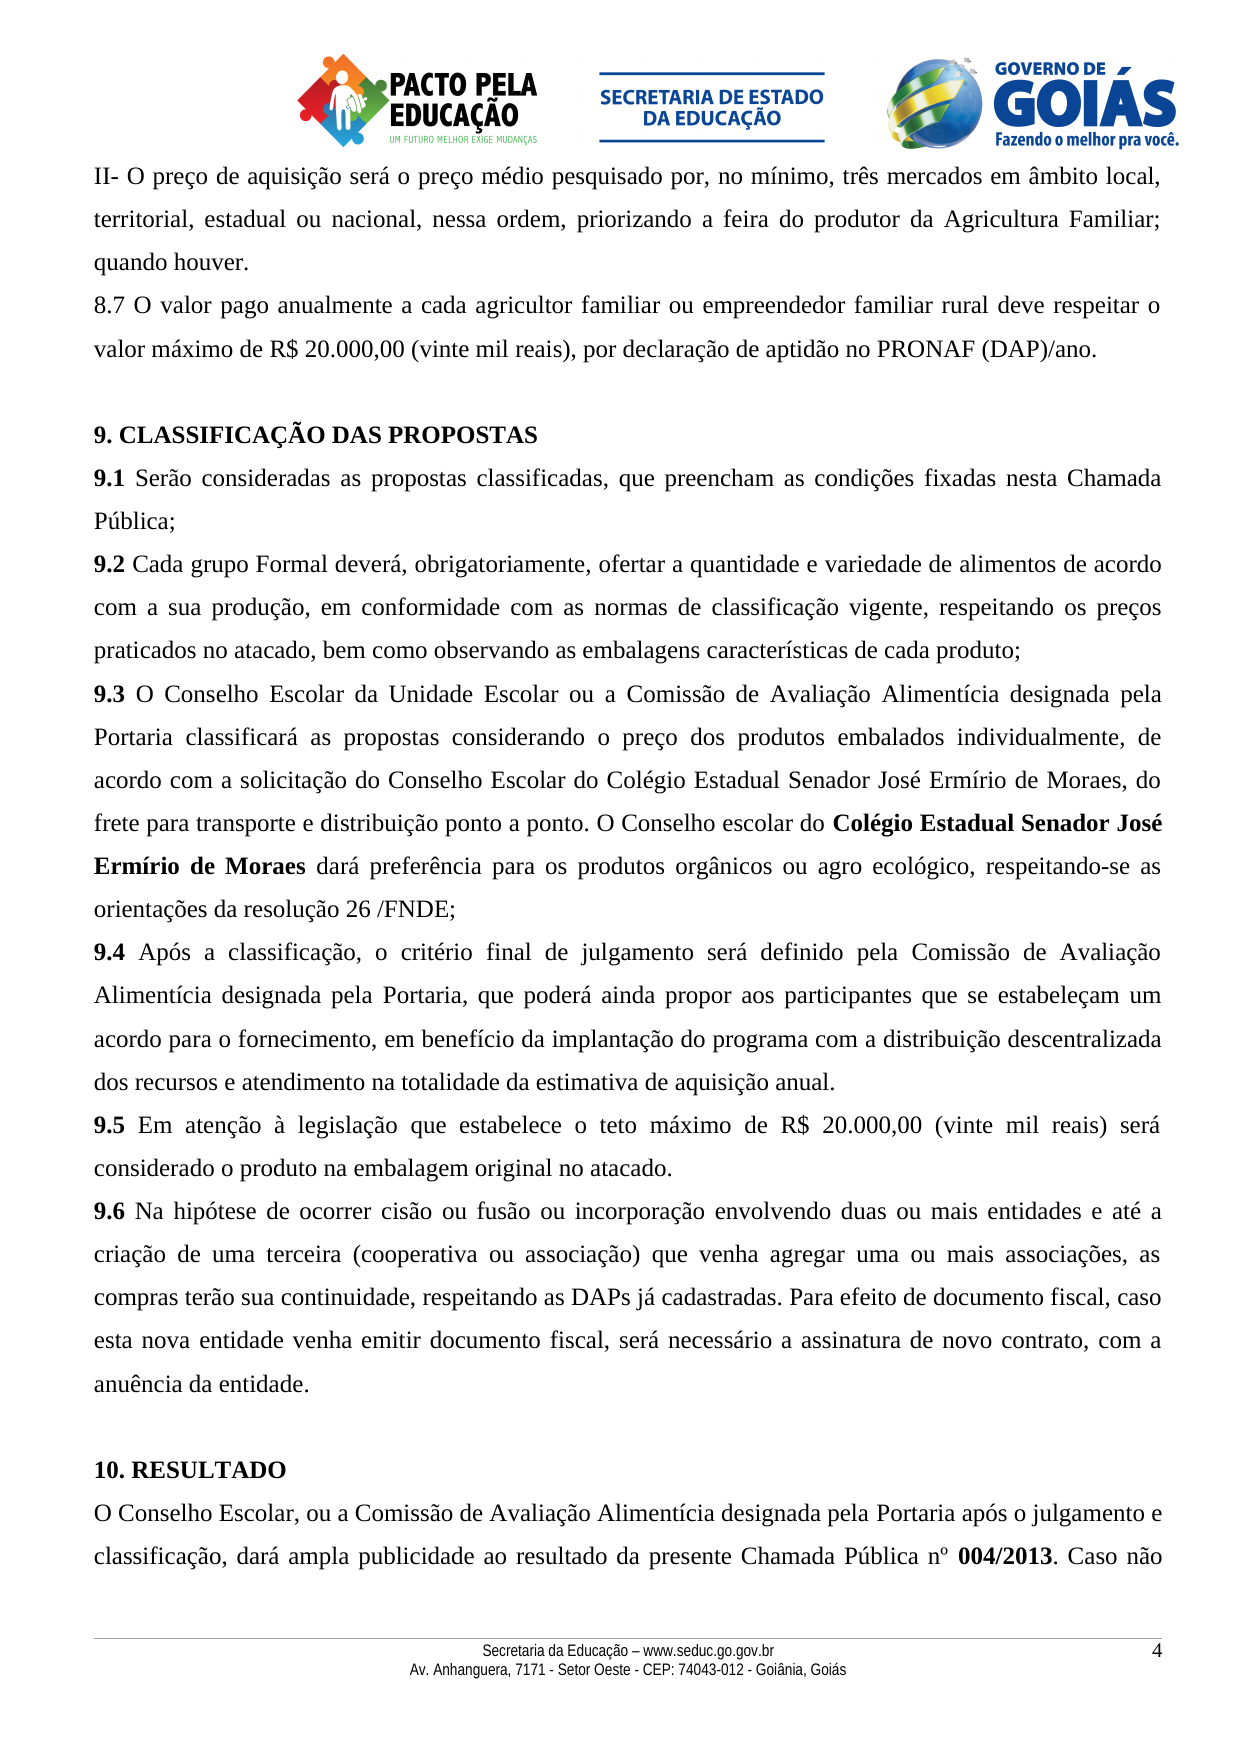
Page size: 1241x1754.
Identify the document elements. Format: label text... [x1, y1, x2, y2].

text 9.5 Em atenção à legislação que estabelece o teto máximo de R$ 20.000,00 (vinte mil reais) será considerado o produto na embalagem original no atacado. [94, 1110, 1162, 1182]
text 9.1 Serão consideradas as propostas classificadas, que preencham as condições fixadas nesta Chamada Pública; [94, 463, 1162, 535]
text 9.6 Na hipótese de ocorrer cisão ou fusão ou incorporação envolvendo duas ou mais entidades e até a criação de uma terceira (cooperativa ou associação) que venha agregar uma ou mais associações, as compras terão sua continuidade, respeitando as DAPs já cadastradas. Para efeito de documento fiscal, caso esta nova entidade venha emitir documento fiscal, será necessário a assinatura de novo contrato, com a anuência da entidade. [94, 1196, 1162, 1397]
text 10. RESULTADO [94, 1455, 1162, 1484]
text 9. CLASSIFICAÇÃO DAS PROPOSTAS [94, 420, 1162, 449]
picture [288, 49, 1186, 158]
text 9.2 Cada grupo Formal deverá, obrigatoriamente, ofertar a quantidade e variedade de alimentos de acordo com a sua produção, em conformidade com as normas de classificação vigente, respeitando os preços praticados no atacado, bem como observando as embalagens características de cada produto; [94, 549, 1162, 664]
text 9.4 Após a classificação, o critério final de julgamento será definido pela Comissão de Avaliação Alimentícia designada pela Portaria, que poderá ainda propor aos participantes que se estabeleçam um acordo para o fornecimento, em benefício da implantação do programa com a distribuição descentralizada dos recursos e atendimento na totalidade da estimativa de aquisição anual. [94, 937, 1162, 1096]
text II- O preço de aquisição será o preço médio pesquisado por, no mínimo, três mercados em âmbito local, territorial, estadual ou nacional, nessa ordem, priorizando a feira do produtor da Agricultura Familiar; quando houver. [94, 161, 1162, 276]
text 8.7 O valor pago anualmente a cada agricultor familiar ou empreendedor familiar rural deve respeitar o valor máximo de R$ 20.000,00 (vinte mil reais), por declaração de aptidão no PRONAF (DAP)/ano. [94, 291, 1162, 362]
text 9.3 O Conselho Escolar da Unidade Escolar ou a Comissão de Avaliação Alimentícia designada pela Portaria classificará as propostas considerando o preço dos produtos embalados individualmente, de acordo com a solicitação do Conselho Escolar do Colégio Estadual Senador José Ermírio de Moraes, do frete para transporte e distribuição ponto a ponto. O Conselho escolar do Colégio Estadual Senador José Ermírio de Moraes dará preferência para os produtos orgânicos ou agro ecológico, respeitando-se as orientações da resolução 26 /FNDE; [94, 679, 1162, 923]
